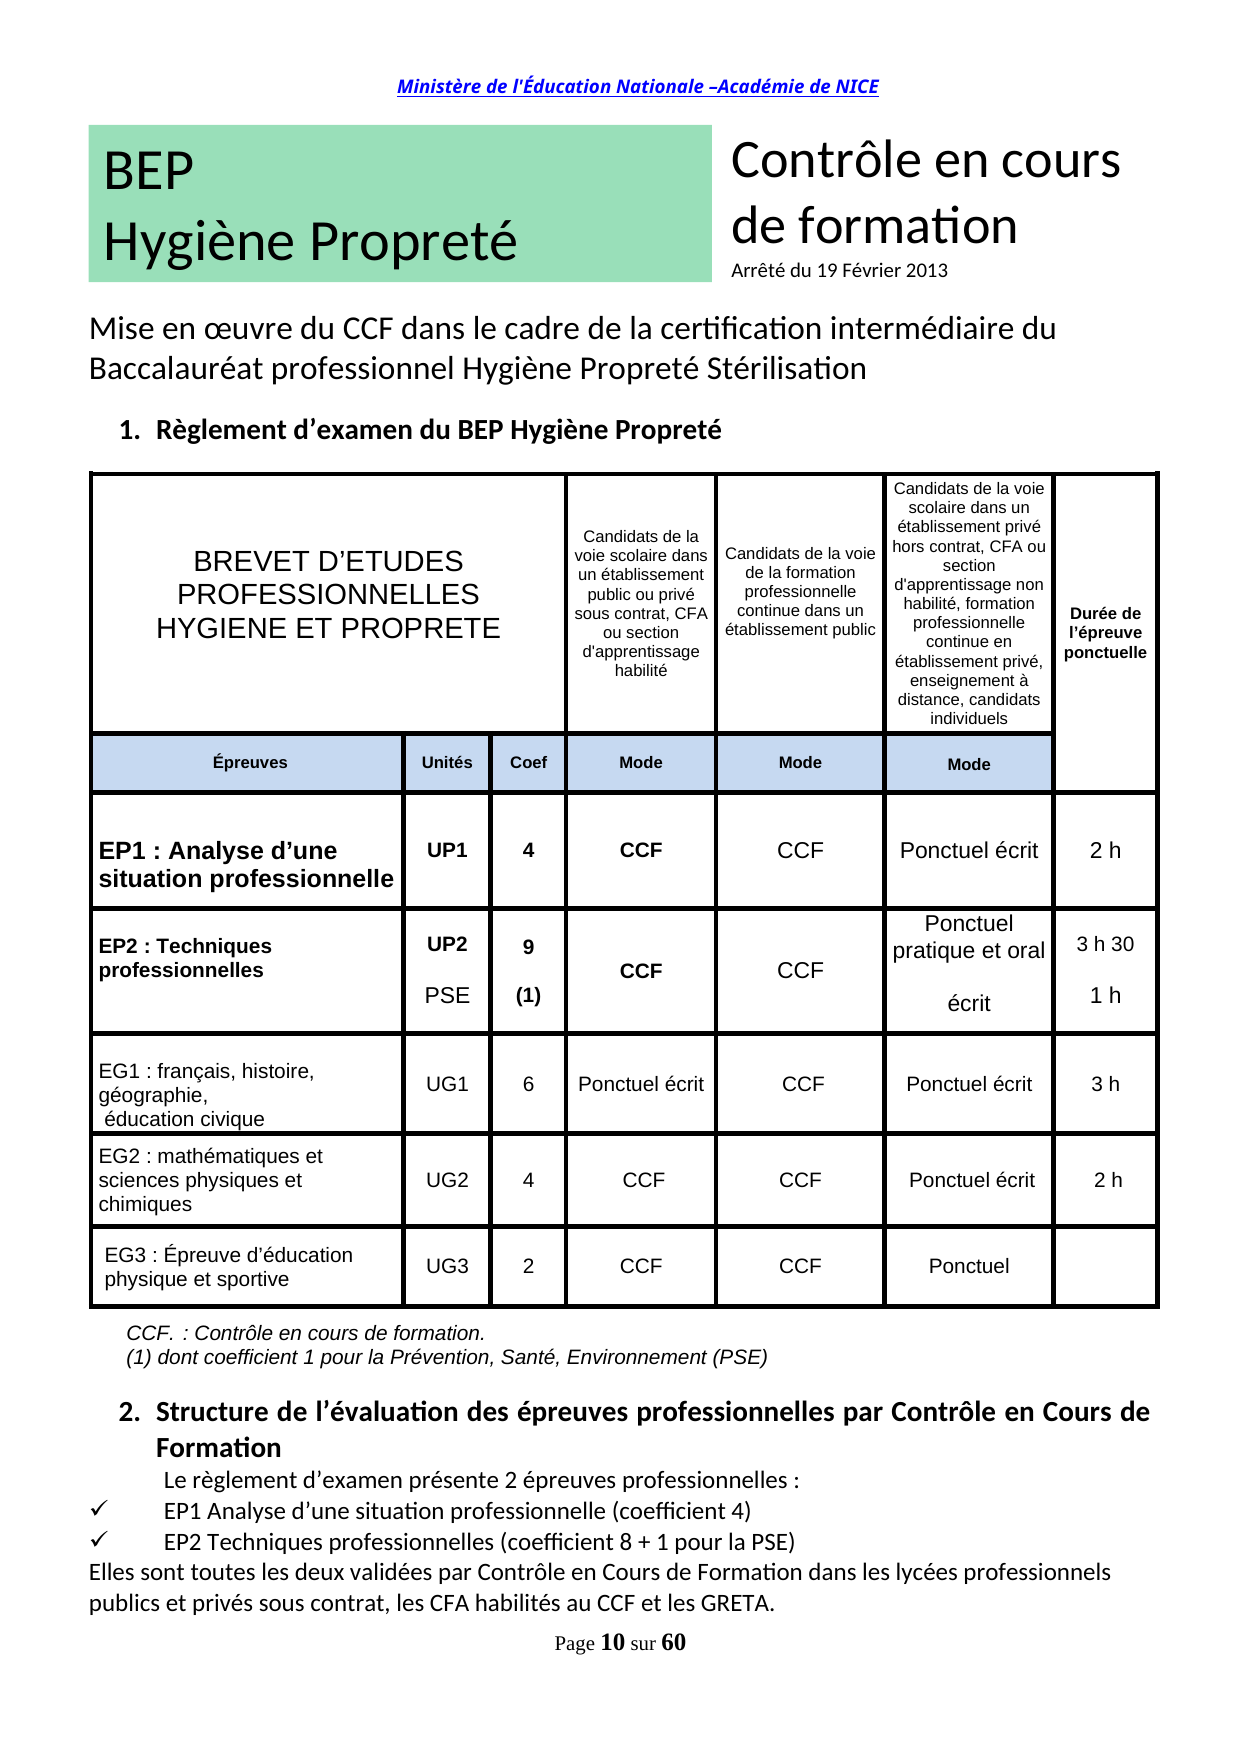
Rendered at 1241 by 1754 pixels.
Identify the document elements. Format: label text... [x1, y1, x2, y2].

table_cell CCF [718, 795, 882, 906]
table_cell Coef [493, 736, 564, 790]
text Le règlement d’examen présente 2 épreuves professionnelles : [164, 1465, 1152, 1495]
table_cell [1056, 1229, 1155, 1304]
table_cell Ponctuel écrit [568, 1036, 714, 1131]
table_cell EG2 : mathématiques et sciences physiques et chimiques [93, 1136, 401, 1224]
list EP2 Techniques professionnelles (coefficient 8 + 1 pour ) [89, 1526, 1152, 1556]
table_cell 9 (1) [493, 911, 564, 1031]
table_cell CCF [568, 1136, 714, 1224]
table_cell UG3 [406, 1229, 488, 1304]
text Contrôle en cours de formation [712, 125, 1152, 257]
table_cell UG2 [406, 1136, 488, 1224]
table_cell Ponctuel écrit [887, 1136, 1051, 1224]
table_header BREVET D’ETUDES PROFESSIONNELLES HYGIENE ET PROPRETE [93, 476, 564, 731]
table_cell CCF [718, 1136, 882, 1224]
table_cell Mode [568, 736, 714, 790]
table_cell Mode [718, 736, 882, 790]
table_cell UG1 [406, 1036, 488, 1131]
table_cell Ponctuel [887, 1229, 1051, 1304]
table_cell 2 h [1056, 1136, 1155, 1224]
table_cell EP1 : Analyse d’une situation professionnelle [93, 795, 401, 906]
table_cell EG1 : français, histoire, géographie, éducation civique [93, 1036, 401, 1131]
table_cell UP1 [406, 795, 488, 906]
table_cell CCF [718, 911, 882, 1031]
table_header Durée de l’épreuve ponctuelle [1056, 476, 1155, 790]
table_cell EP2 : Techniques professionnelles [93, 911, 401, 1031]
table_cell 3 h [1056, 1036, 1155, 1131]
table_cell Ponctuel écrit [887, 1036, 1051, 1131]
table_cell 6 [493, 1036, 564, 1131]
text Elles sont toutes les deux validées par Contrôle en Cours de Formation dans les lycées professionnels publics et privés sous contrat, les CFA habilités au CCF et les GRETA. [89, 1556, 1152, 1617]
table_cell CCF [568, 911, 714, 1031]
table_cell CCF [568, 1229, 714, 1304]
table_cell Ponctuel pratique et oral écrit [887, 911, 1051, 1031]
table_cell 4 [493, 795, 564, 906]
list Règlement d’examen du BEP Hygiène Propreté [118, 413, 1152, 446]
list Structure de l’évaluation des épreuves professionnelles par Contrôle en Cours de Formation [118, 1393, 1152, 1465]
table_cell Mode [887, 736, 1051, 790]
table_cell CCF [718, 1229, 882, 1304]
table_header Candidats de la voie scolaire dans un établissement public ou privé sous contrat, CFA ou section d'apprentissage habilité [568, 476, 714, 731]
list EP1 Analyse d’une situation professionnelle (coefficient 4) [89, 1495, 1152, 1526]
table_cell CCF [568, 795, 714, 906]
table_cell 2 h [1056, 795, 1155, 906]
table_header Candidats de la voie scolaire dans un établissement privé hors contrat, CFA ou section d'apprentissage non habilité, formation professionnelle continue en établissement privé, enseignement à distance, candidats individuels [887, 476, 1051, 731]
table_cell CCF [718, 1036, 882, 1131]
text Mise en œuvre du CCF dans le cadre de la certification intermédiaire du Baccalauréat professionnel Hygiène Propreté Stérilisation [89, 307, 1152, 388]
table_cell Unités [406, 736, 488, 790]
text CCF. : Contrôle en cours de formation. [126, 1321, 1137, 1345]
table_cell UP2 PSE [406, 911, 488, 1031]
text (1) dont coefficient 1 pour , Santé, Environnement (PSE) [126, 1345, 1152, 1369]
text Arrêté du 19 Février 2013 [712, 257, 1152, 283]
table_cell 4 [493, 1136, 564, 1224]
table_cell Épreuves [93, 736, 401, 790]
table_cell 3 h 30 1 h [1056, 911, 1155, 1031]
table_cell 2 [493, 1229, 564, 1304]
table_header Candidats de la voie de la formation professionnelle continue dans un établissement public [718, 476, 882, 731]
table_cell Ponctuel écrit [887, 795, 1051, 906]
table_cell EG3 : Épreuve d’éducation physique et sportive [93, 1229, 401, 1304]
